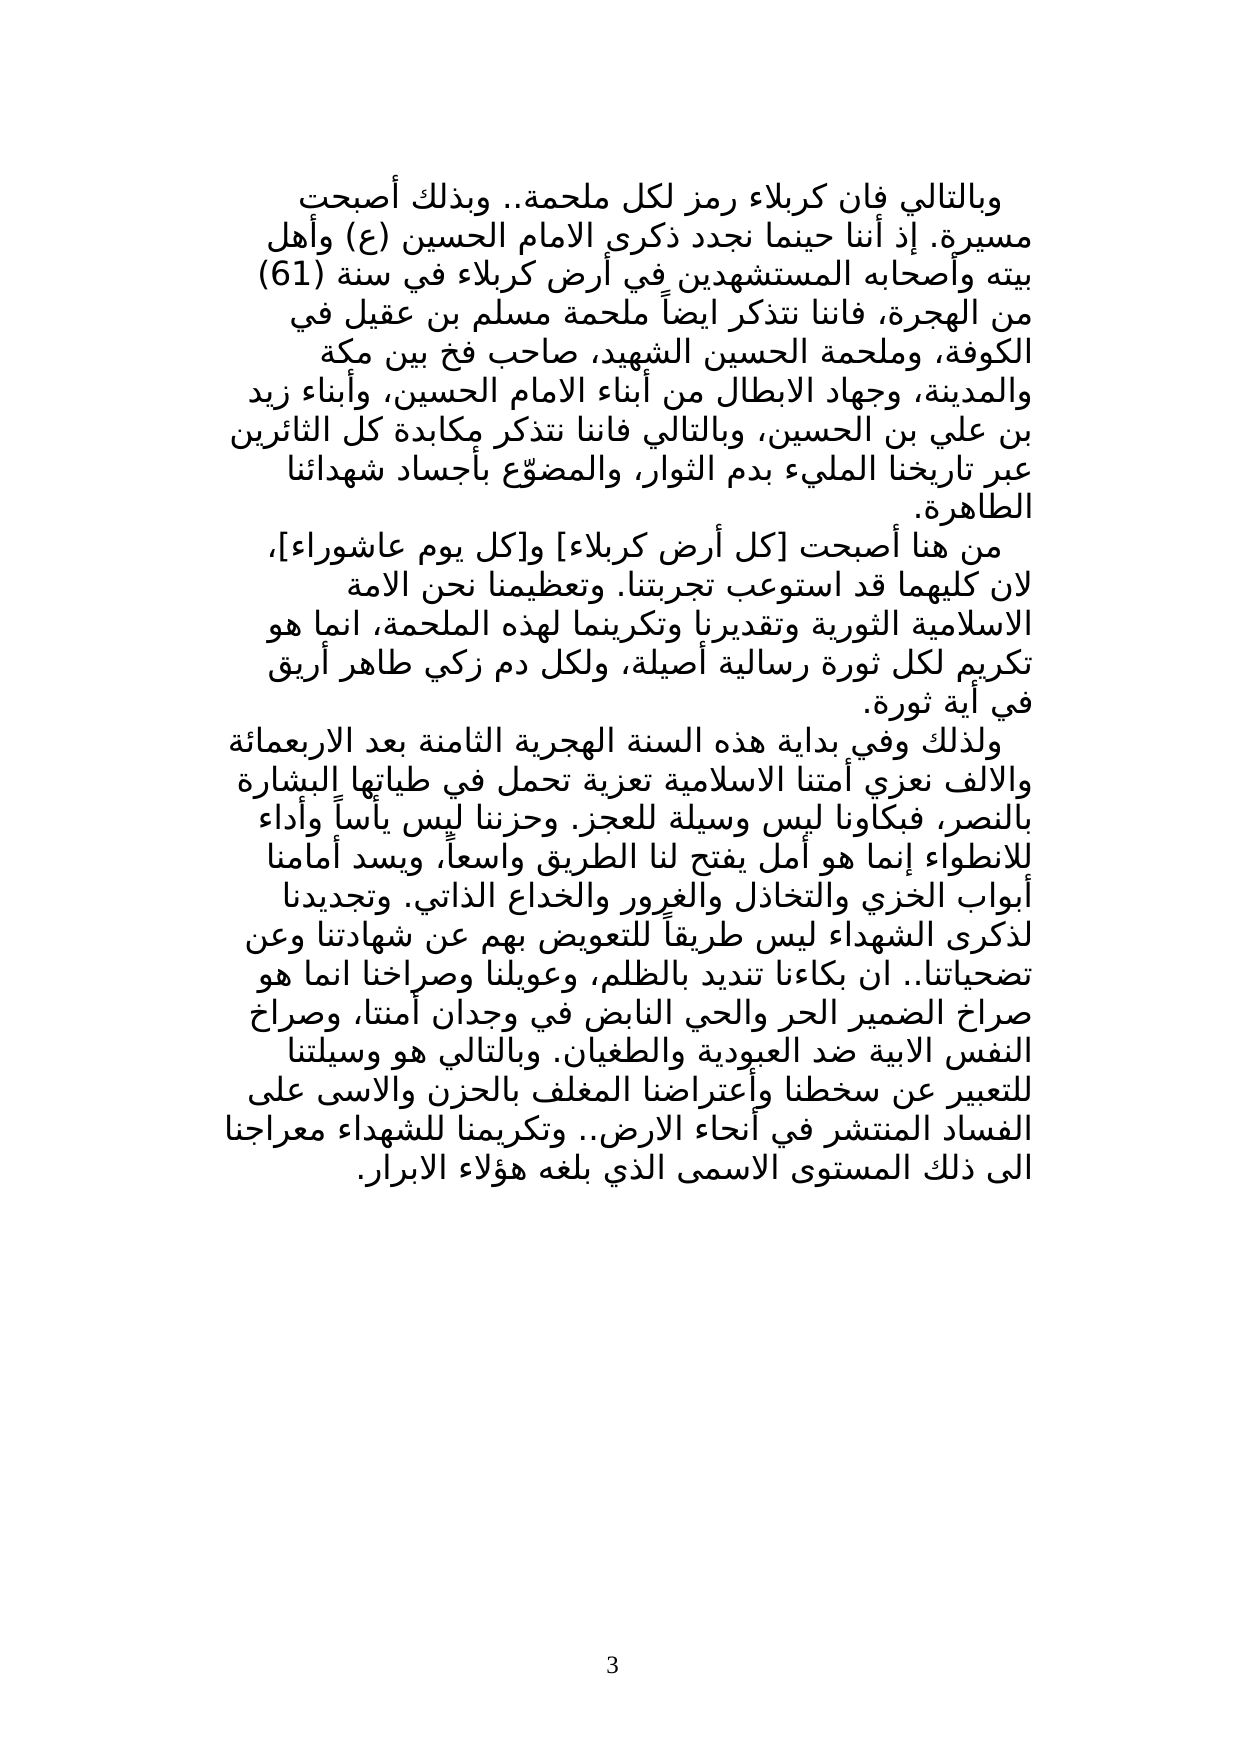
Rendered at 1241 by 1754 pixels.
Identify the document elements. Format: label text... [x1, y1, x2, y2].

text ولذلك وفي بداية هذه السنة الهجرية الثامنة بعد الاربعمائة والالف نعزي أمتنا الاسلامية تعزية تحمل في طياتها البشارة بالنصر، فبكاونا ليس وسيلة للعجز. وحزننا ليس يأساً وأداء للانطواء إنما هو أمل يفتح لنا الطريق واسعاً، ويسد أمامنا أبواب الخزي والتخاذل والغرور والخداع الذاتي. وتجديدنا لذكرى الشهداء ليس طريقاً للتعويض بهم عن شهادتنا وعن تضحياتنا.. ان بكاءنا تنديد بالظلم، وعويلنا وصراخنا انما هو صراخ الضمير الحر والحي النابض في وجدان أمنتا، وصراخ النفس الابية ضد العبودية والطغيان. وبالتالي هو وسيلتنا للتعبير عن سخطنا وأعتراضنا المغلف بالحزن والاسى على الفساد المنتشر في أنحاء الارض.. وتكريمنا للشهداء معراجنا الى ذلك المستوى الاسمى الذي بلغه هؤلاء الابرار. [222, 721, 1033, 1187]
text وبالتالي فان كربلاء رمز لكل ملحمة.. وبذلك أصبحت مسيرة. إذ أننا حينما نجدد ذكرى الامام الحسين (ع) وأهل بيته وأصحابه المستشهدين في أرض كربلاء في سنة (61) من الهجرة، فاننا نتذكر ايضاً ملحمة مسلم بن عقيل في الكوفة، وملحمة الحسين الشهيد، صاحب فخ بين مكة والمدينة، وجهاد الابطال من أبناء الامام الحسين، وأبناء زيد بن علي بن الحسين، وبالتالي فاننا نتذكر مكابدة كل الثائرين عبر تاريخنا المليء بدم الثوار، والمضوّع بأجساد شهدائنا الطاهرة. [222, 177, 1033, 527]
text من هنا أصبحت [كل أرض كربلاء] و[كل يوم عاشوراء]، لان كليهما قد استوعب تجربتنا. وتعظيمنا نحن الامة الاسلامية الثورية وتقديرنا وتكرينما لهذه الملحمة، انما هو تكريم لكل ثورة رسالية أصيلة، ولكل دم زكي طاهر أريق في أية ثورة. [222, 527, 1033, 721]
